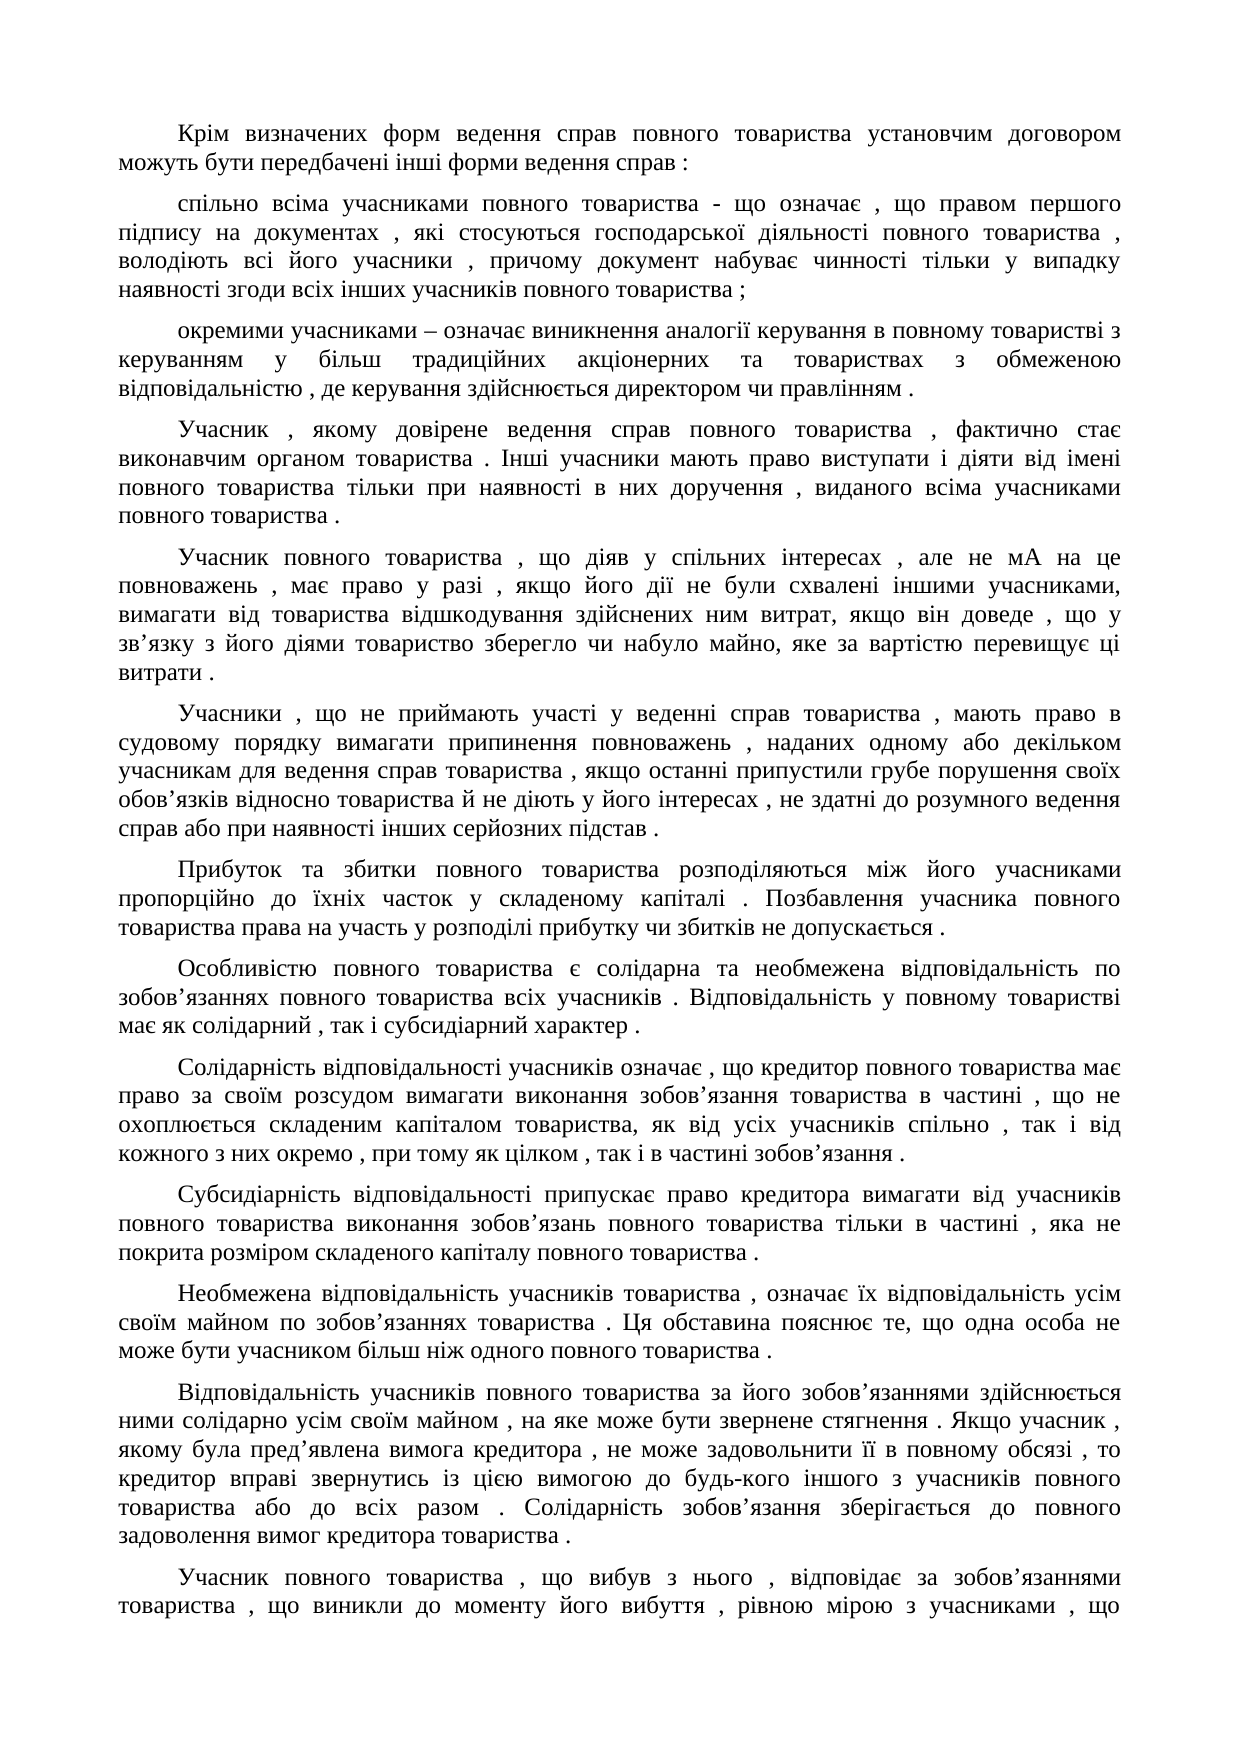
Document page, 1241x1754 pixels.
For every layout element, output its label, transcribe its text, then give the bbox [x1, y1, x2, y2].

text Відповідальність учасників повного товариства за його зобов’язаннями здійснюється ними солідарно усім своїм майном , на яке може бути звернене стягнення . Якщо учасник , якому була пред’явлена вимога кредитора , не може задовольнити її в повному обсязі , то кредитор вправі звернутись із цією вимогою до будь-кого іншого з учасників повного товариства або до всіх разом . Солідарність зобов’язання зберігається до повного задоволення вимог кредитора товариства . [118, 1377, 1122, 1549]
text Прибуток та збитки повного товариства розподіляються між його учасниками пропорційно до їхніх часток у складеному капіталі . Позбавлення учасника повного товариства права на участь у розподілі прибутку чи збитків не допускається . [118, 854, 1122, 941]
text Солідарність відповідальності учасників означає , що кредитор повного товариства має право за своїм розсудом вимагати виконання зобов’язання товариства в частині , що не охоплюється складеним капіталом товариства, як від усіх учасників спільно , так і від кожного з них окремо , при тому як цілком , так і в частині зобов’язання . [118, 1052, 1122, 1167]
text Субсидіарність відповідальності припускає право кредитора вимагати від учасників повного товариства виконання зобов’язань повного товариства тільки в частині , яка не покрита розміром складеного капіталу повного товариства . [118, 1179, 1122, 1266]
text спільно всіма учасниками повного товариства - що означає , що правом першого підпису на документах , які стосуються господарської діяльності повного товариства , володіють всі його учасники , причому документ набуває чинності тільки у випадку наявності згоди всіх інших учасників повного товариства ; [118, 188, 1122, 303]
text окремими учасниками – означає виникнення аналогії керування в повному товаристві з керуванням у більш традиційних акціонерних та товариствах з обмеженою відповідальністю , де керування здійснюється директором чи правлінням . [118, 316, 1122, 402]
text Учасники , що не приймають участі у веденні справ товариства , мають право в судовому порядку вимагати припинення повноважень , наданих одному або декільком учасникам для ведення справ товариства , якщо останні припустили грубе порушення своїх обов’язків відносно товариства й не діють у його інтересах , не здатні до розумного ведення справ або при наявності інших серйозних підстав . [118, 698, 1122, 842]
text Необмежена відповідальність учасників товариства , означає їх відповідальність усім своїм майном по зобов’язаннях товариства . Ця обставина пояснює те, що одна особа не може бути учасником більш ніж одного повного товариства . [118, 1278, 1122, 1364]
text Учасник , якому довірене ведення справ повного товариства , фактично стає виконавчим органом товариства . Інші учасники мають право виступати і діяти від імені повного товариства тільки при наявності в них доручення , виданого всіма учасниками повного товариства . [118, 414, 1122, 529]
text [118, 1562, 1122, 1619]
text Учасник повного товариства , що діяв у спільних інтересах , але не мА на це повноважень , має право у разі , якщо його дії не були схвалені іншими учасниками, вимагати від товариства відшкодування здійснених ним витрат, якщо він доведе , що у зв’язку з його діями товариство зберегло чи набуло майно, яке за вартістю перевищує ці витрати . [118, 542, 1122, 686]
text Крім визначених форм ведення справ повного товариства установчим договором можуть бути передбачені інші форми ведення справ : [118, 118, 1122, 176]
text Особливістю повного товариства є солідарна та необмежена відповідальність по зобов’язаннях повного товариства всіх учасників . Відповідальність у повному товаристві має як солідарний , так і субсидіарний характер . [118, 953, 1122, 1039]
